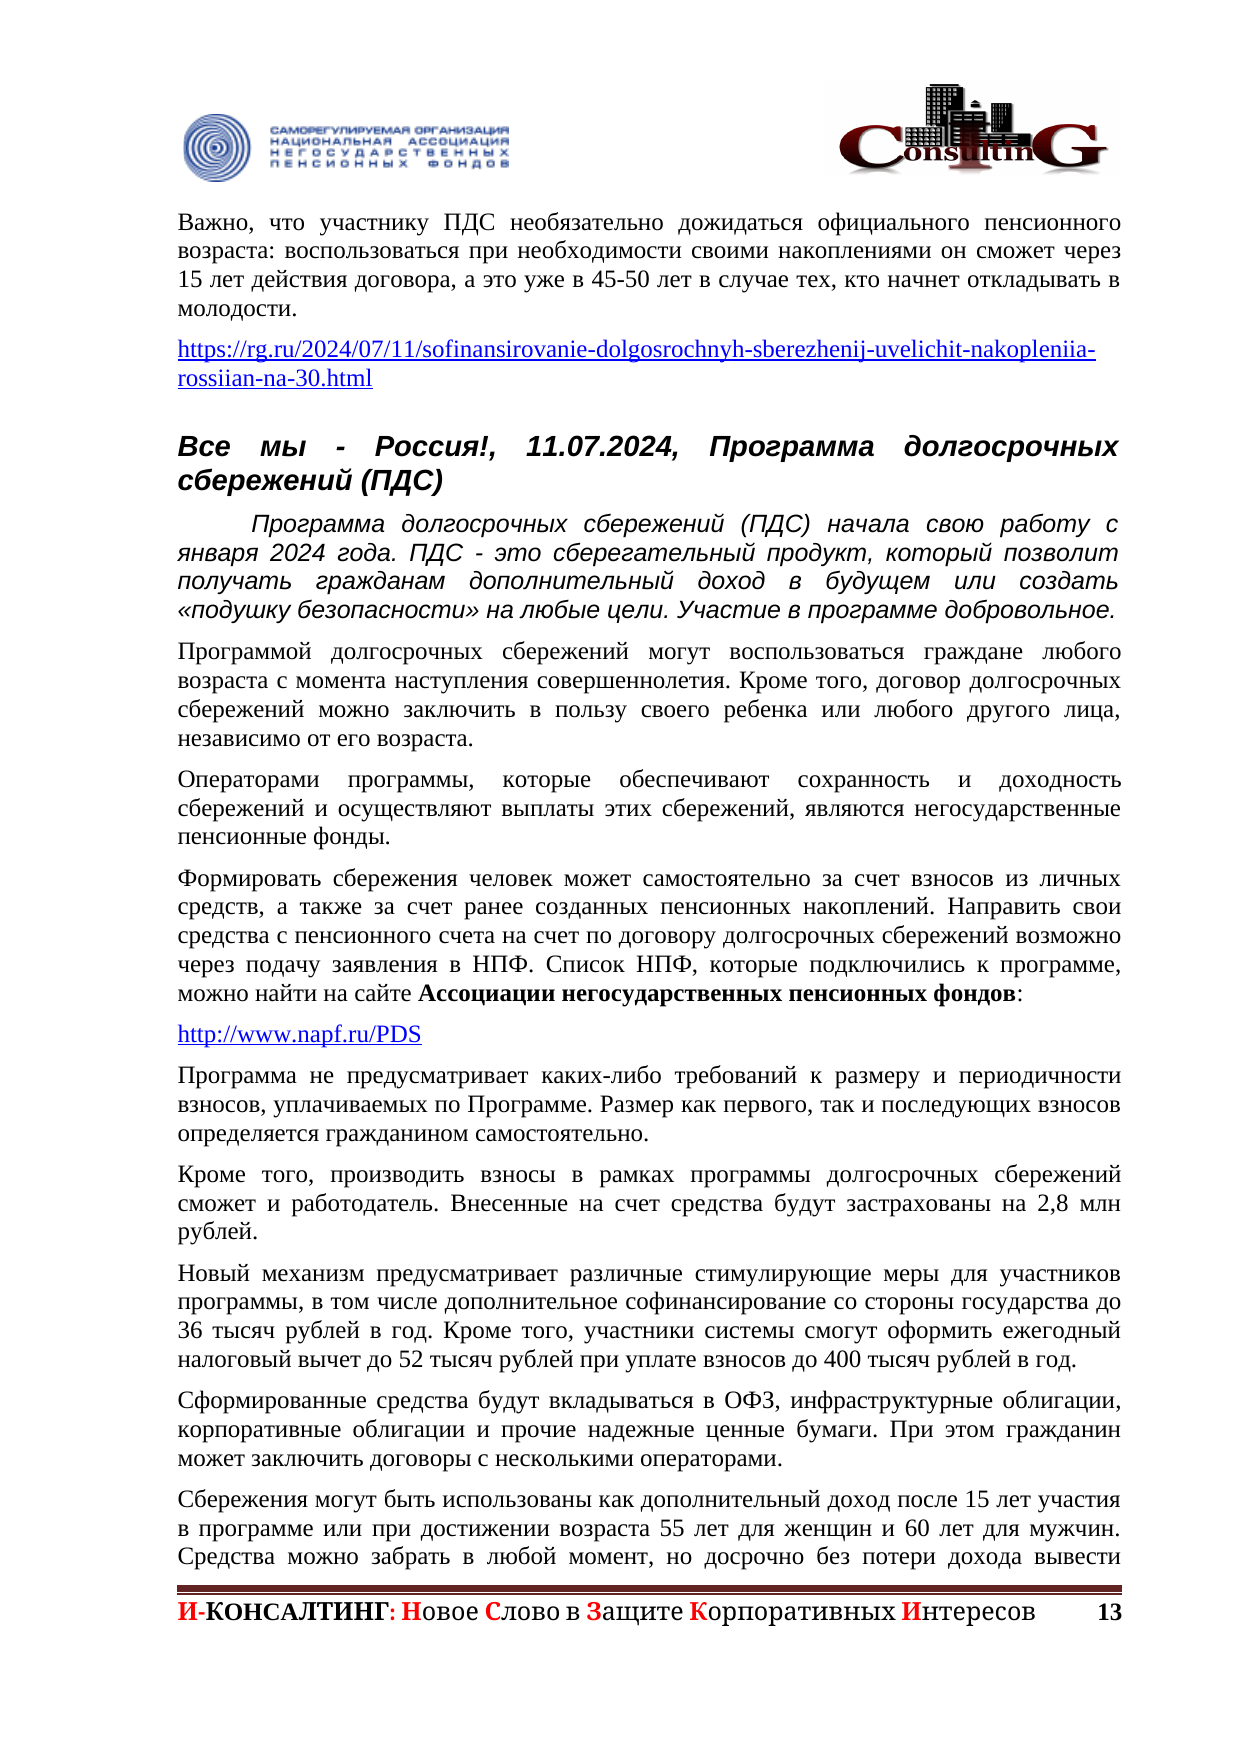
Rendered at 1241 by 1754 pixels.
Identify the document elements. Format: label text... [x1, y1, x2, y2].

picture [822, 73, 1123, 182]
text Новый механизм предусматривает различные стимулирующие меры для участников программы, в том числе дополнительное софинансирование со стороны государства до 36 тысяч рублей в год. Кроме того, участники системы смогут оформить ежегодный налоговый вычет до 52 тысяч рублей при уплате взносов до 400 тысяч рублей в год. [177, 1258, 1122, 1373]
text Кроме того, производить взносы в рамках программы долгосрочных сбережений сможет и работодатель. Внесенные на счет средства будут застрахованы на 2,8 млн рублей. [177, 1159, 1122, 1245]
subtitle Программа долгосрочных сбережений (ПДС) начала свою работу с января 2024 года. ПДС - это сберегательный продукт, который позволит получать гражданам дополнительный доход в будущем или создать «подушку безопасности» на любые цели. Участие в программе добровольное. [177, 509, 1122, 624]
text Программой долгосрочных сбережений могут воспользоваться граждане любого возраста с момента наступления совершеннолетия. Кроме того, договор долгосрочных сбережений можно заключить в пользу своего ребенка или любого другого лица, независимо от его возраста. [177, 636, 1122, 751]
subtitle Все мы - Россия!, 11.07.2024, Программа долгосрочных сбережений (ПДС) [177, 429, 1122, 496]
picture [183, 114, 509, 182]
text http://www.napf.ru/PDS [177, 1019, 1122, 1048]
text Программа не предусматривает каких-либо требований к размеру и периодичности взносов, уплачиваемых по Программе. Размер как первого, так и последующих взносов определяется гражданином самостоятельно. [177, 1060, 1122, 1146]
text Сформированные средства будут вкладываться в ОФЗ, инфраструктурные облигации, корпоративные облигации и прочие надежные ценные бумаги. При этом гражданин может заключить договоры с несколькими операторами. [177, 1385, 1122, 1471]
text https://rg.ru/2024/07/11/sofinansirovanie-dolgosrochnyh-sberezhenij-uvelichit-nakopleniia-rossiian-na-30.html [177, 334, 1122, 392]
text Операторами программы, которые обеспечивают сохранность и доходность сбережений и осуществляют выплаты этих сбережений, являются негосударственные пенсионные фонды. [177, 764, 1122, 850]
text Формировать сбережения человек может самостоятельно за счет взносов из личных средств, а также за счет ранее созданных пенсионных накоплений. Направить свои средства с пенсионного счета на счет по договору долгосрочных сбережений возможно через подачу заявления в НПФ. Список НПФ, которые подключились к программе, можно найти на сайте Ассоциации негосударственных пенсионных фондов: [177, 863, 1122, 1006]
